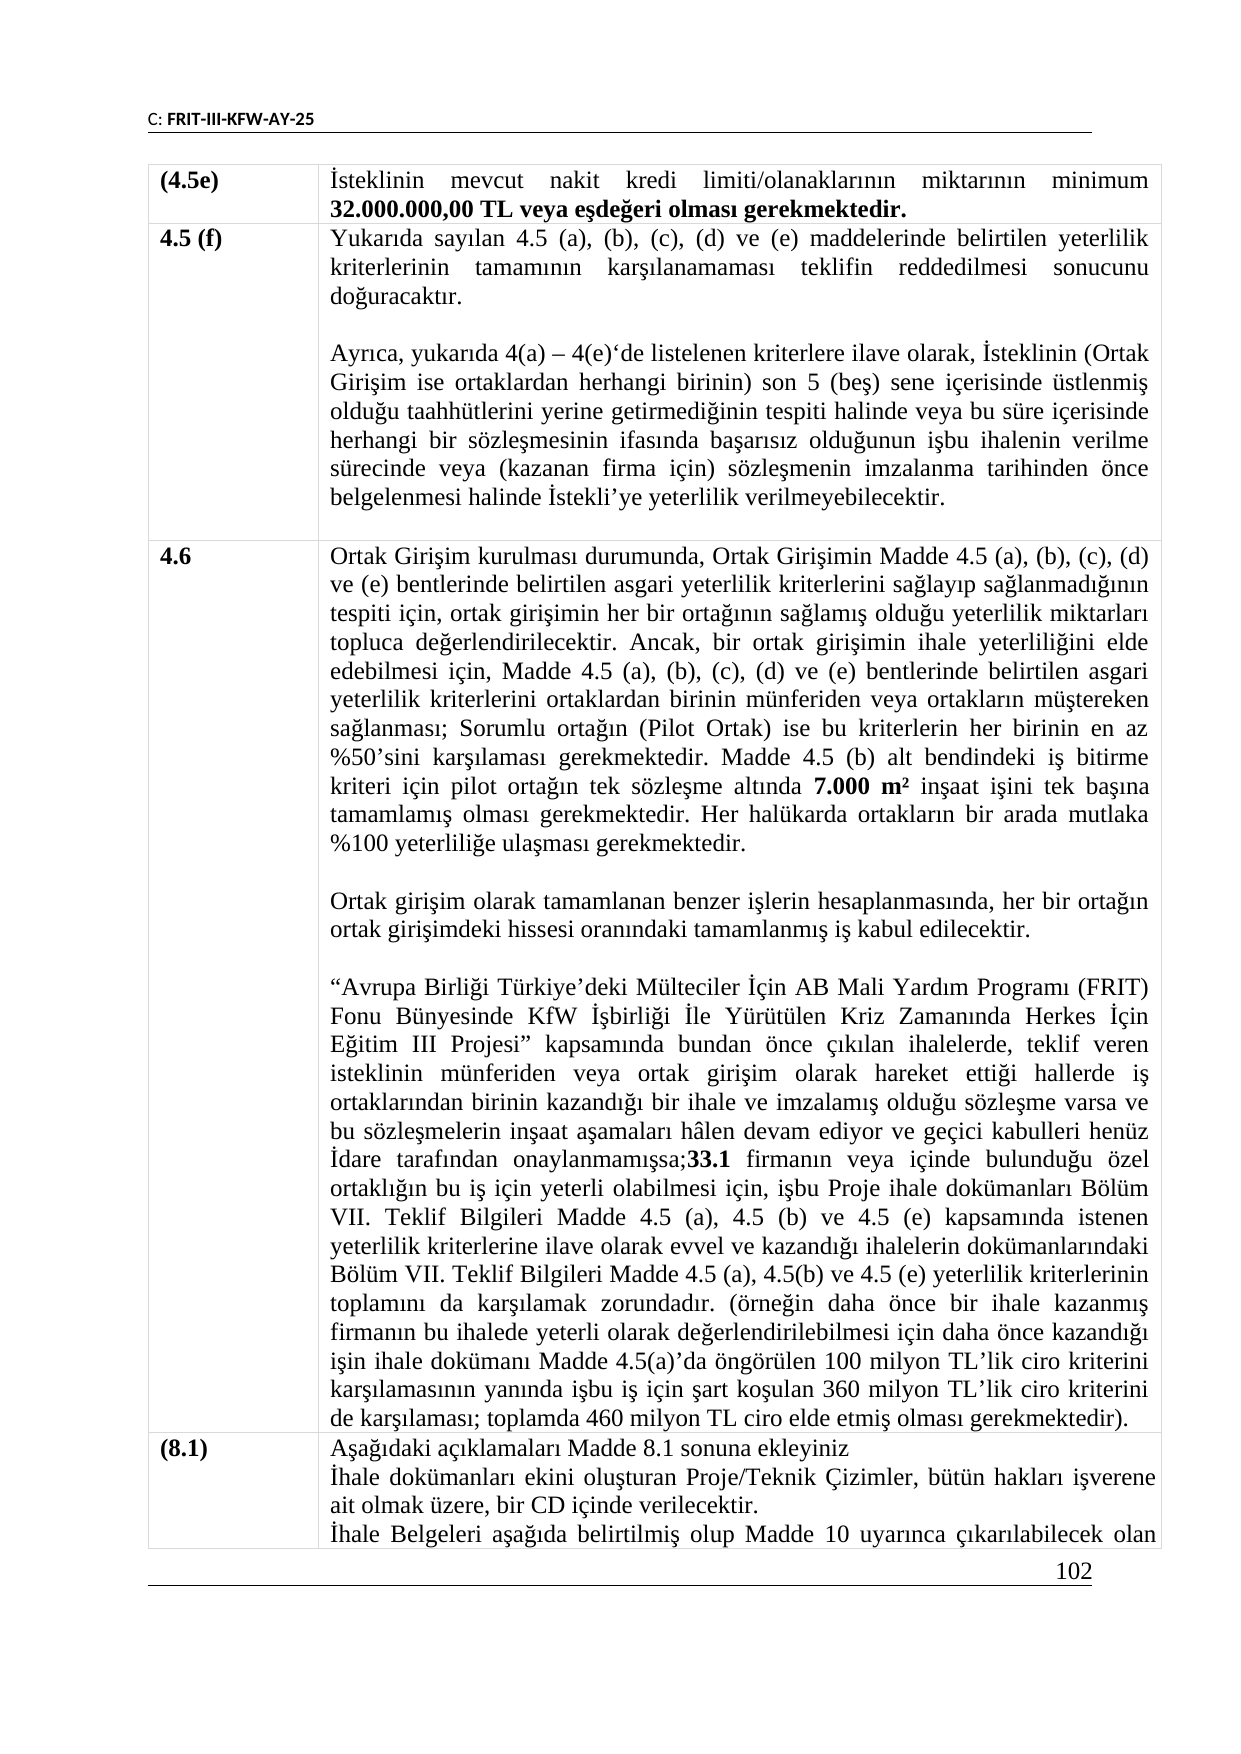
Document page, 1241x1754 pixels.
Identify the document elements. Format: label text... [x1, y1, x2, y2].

table_cell İsteklinin mevcut nakit kredi limiti/olanaklarının miktarının minimum 32.000.000,00 TL veya eşdeğeri olması gerekmektedir. [319, 165, 1161, 222]
table_cell Yukarıda sayılan 4.5 (a), (b), (c), (d) ve (e) maddelerinde belirtilen yeterlilik kriterlerinin tamamının karşılanamaması teklifin reddedilmesi sonucunu doğuracaktır. Ayrıca, yukarıda 4(a) – 4(e)‘de listelenen kriterlere ilave olarak, İsteklinin (Ortak Girişim ise ortaklardan herhangi birinin) son 5 (beş) sene içerisinde üstlenmiş olduğu taahhütlerini yerine getirmediğinin tespiti halinde veya bu süre içerisinde herhangi bir sözleşmesinin ifasında başarısız olduğunun işbu ihalenin verilme sürecinde veya (kazanan firma için) sözleşmenin imzalanma tarihinden önce belgelenmesi halinde İstekli’ye yeterlilik verilmeyebilecektir. [319, 224, 1161, 540]
table_cell 4.5 (f) [149, 224, 318, 540]
table_cell (8.1) [149, 1433, 318, 1548]
table_cell 4.6 [149, 541, 318, 1432]
table_cell (4.5e) [149, 165, 318, 222]
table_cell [319, 1433, 1161, 1548]
table_cell Ortak Girişim kurulması durumunda, Ortak Girişimin Madde 4.5 (a), (b), (c), (d) ve (e) bentlerinde belirtilen asgari yeterlilik kriterlerini sağlayıp sağlanmadığının tespiti için, ortak girişimin her bir ortağının sağlamış olduğu yeterlilik miktarları topluca değerlendirilecektir. Ancak, bir ortak girişimin ihale yeterliliğini elde edebilmesi için, Madde 4.5 (a), (b), (c), (d) ve (e) bentlerinde belirtilen asgari yeterlilik kriterlerini ortaklardan birinin münferiden veya ortakların müştereken sağlanması; Sorumlu ortağın (Pilot Ortak) ise bu kriterlerin her birinin en az %50’sini karşılaması gerekmektedir. Madde 4.5 (b) alt bendindeki iş bitirme kriteri için pilot ortağın tek sözleşme altında 7.000 m² inşaat işini tek başına tamamlamış olması gerekmektedir. Her halükarda ortakların bir arada mutlaka %100 yeterliliğe ulaşması gerekmektedir. Ortak girişim olarak tamamlanan benzer işlerin hesaplanmasında, her bir ortağın ortak girişimdeki hissesi oranındaki tamamlanmış iş kabul edilecektir. “Avrupa Birliği Türkiye’deki Mülteciler İçin AB Mali Yardım Programı (FRIT) Fonu Bünyesinde KfW İşbirliği İle Yürütülen Kriz Zamanında Herkes İçin Eğitim III Projesi” kapsamında bundan önce çıkılan ihalelerde, teklif veren isteklinin münferiden veya ortak girişim olarak hareket ettiği hallerde iş ortaklarından birinin kazandığı bir ihale ve imzalamış olduğu sözleşme varsa ve bu sözleşmelerin inşaat aşamaları hâlen devam ediyor ve geçici kabulleri henüz İdare tarafından onaylanmamışsa;33.1 firmanın veya içinde bulunduğu özel ortaklığın bu iş için yeterli olabilmesi için, işbu Proje ihale dokümanları Bölüm VII. Teklif Bilgileri Madde 4.5 (a), 4.5 (b) ve 4.5 (e) kapsamında istenen yeterlilik kriterlerine ilave olarak evvel ve kazandığı ihalelerin dokümanlarındaki Bölüm VII. Teklif Bilgileri Madde 4.5 (a), 4.5(b) ve 4.5 (e) yeterlilik kriterlerinin toplamını da karşılamak zorundadır. (örneğin daha önce bir ihale kazanmış firmanın bu ihalede yeterli olarak değerlendirilebilmesi için daha önce kazandığı işin ihale dokümanı Madde 4.5(a)’da öngörülen 100 milyon TL’lik ciro kriterini karşılamasının yanında işbu iş için şart koşulan 360 milyon TL’lik ciro kriterini de karşılaması; toplamda 460 milyon TL ciro elde etmiş olması gerekmektedir). [319, 541, 1161, 1432]
